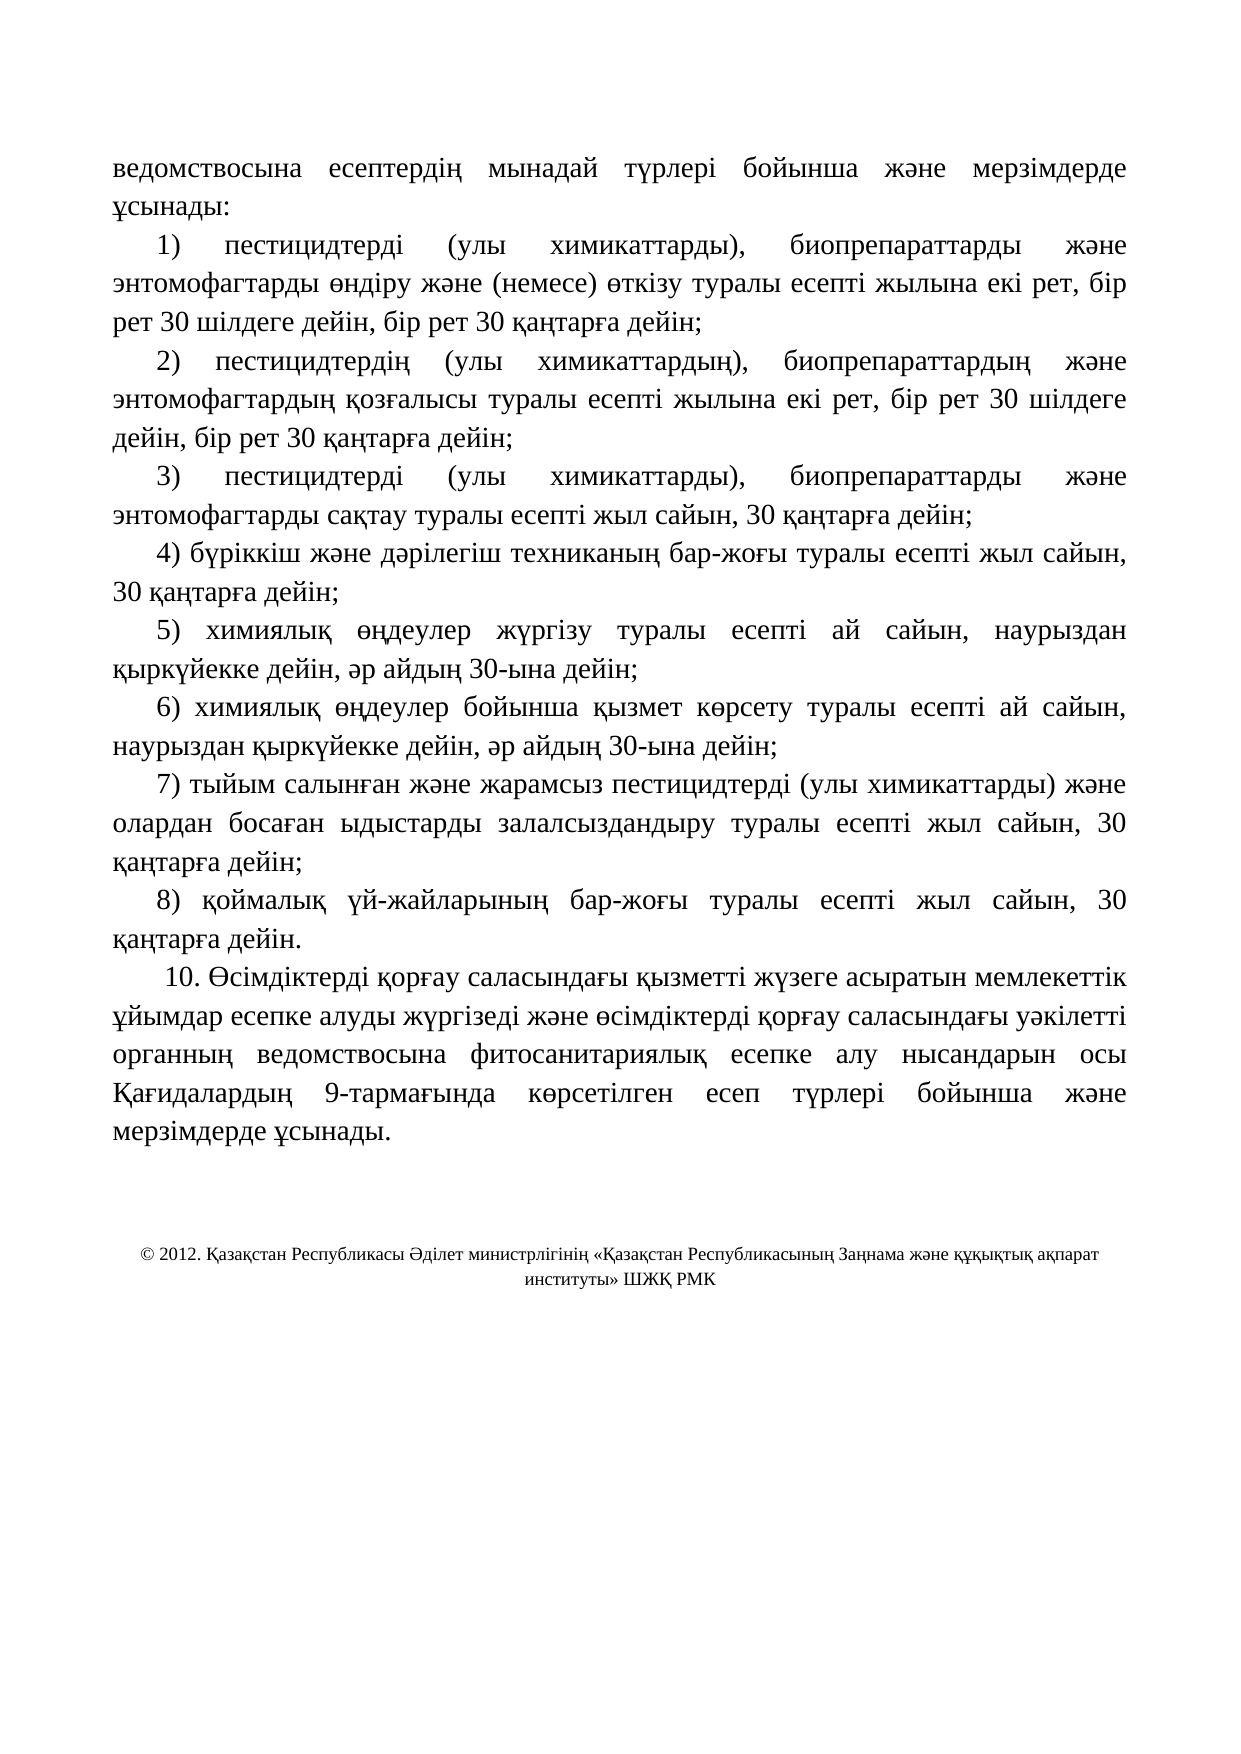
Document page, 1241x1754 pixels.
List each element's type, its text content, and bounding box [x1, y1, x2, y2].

text 3) пестицидтерді (улы химикаттарды), биопрепараттарды және энтомофагтарды сақтау туралы есепті жыл сайын, 30 қаңтарға дейін; [112, 458, 1128, 530]
text 2) пестицидтердің (улы химикаттардың), биопрепараттардың және энтомофагтардың қозғалысы туралы есепті жылына екі рет, бір рет 30 шілдеге дейін, бір рет 30 қаңтарға дейін; [112, 343, 1128, 453]
text © 2012. Қазақстан Республикасы Әділет министрлігінің «Қазақстан Республикасының Заңнама және құқықтық ақпарат институты» ШЖҚ РМК [112, 1243, 1128, 1289]
text 1) пестицидтерді (улы химикаттарды), биопрепараттарды және энтомофагтарды өндіру және (немесе) өткізу туралы есепті жылына екі рет, бір рет 30 шілдеге дейін, бір рет 30 қаңтарға дейін; [112, 227, 1128, 338]
text 6) химиялық өңдеулер бойынша қызмет көрсету туралы есепті ай сайын, наурыздан қыркүйекке дейін, әр айдың 30-ына дейін; [112, 689, 1128, 762]
text 8) қоймалық үй-жайларының бар-жоғы туралы есепті жыл сайын, 30 қаңтарға дейін. [112, 882, 1128, 954]
text 7) тыйым салынған және жарамсыз пестицидтерді (улы химикаттарды) және олардан босаған ыдыстарды залалсыздандыру туралы есепті жыл сайын, 30 қаңтарға дейін; [112, 767, 1128, 877]
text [112, 150, 1128, 222]
text 10. Өсімдіктерді қорғау саласындағы қызметті жүзеге асыратын мемлекеттік ұйымдар есепке алуды жүргізеді және өсімдіктерді қорғау саласындағы уәкілетті органның ведомствосына фитосанитариялық есепке алу нысандарын осы Қағидалардың 9-тармағында көрсетілген есеп түрлері бойынша және мерзімдерде ұсынады. [112, 959, 1128, 1147]
text 5) химиялық өңдеулер жүргізу туралы есепті ай сайын, наурыздан қыркүйекке дейін, әр айдың 30-ына дейін; [112, 612, 1128, 684]
text 4) бүріккіш және дәрілегіш техниканың бар-жоғы туралы есепті жыл сайын, 30 қаңтарға дейін; [112, 535, 1128, 607]
